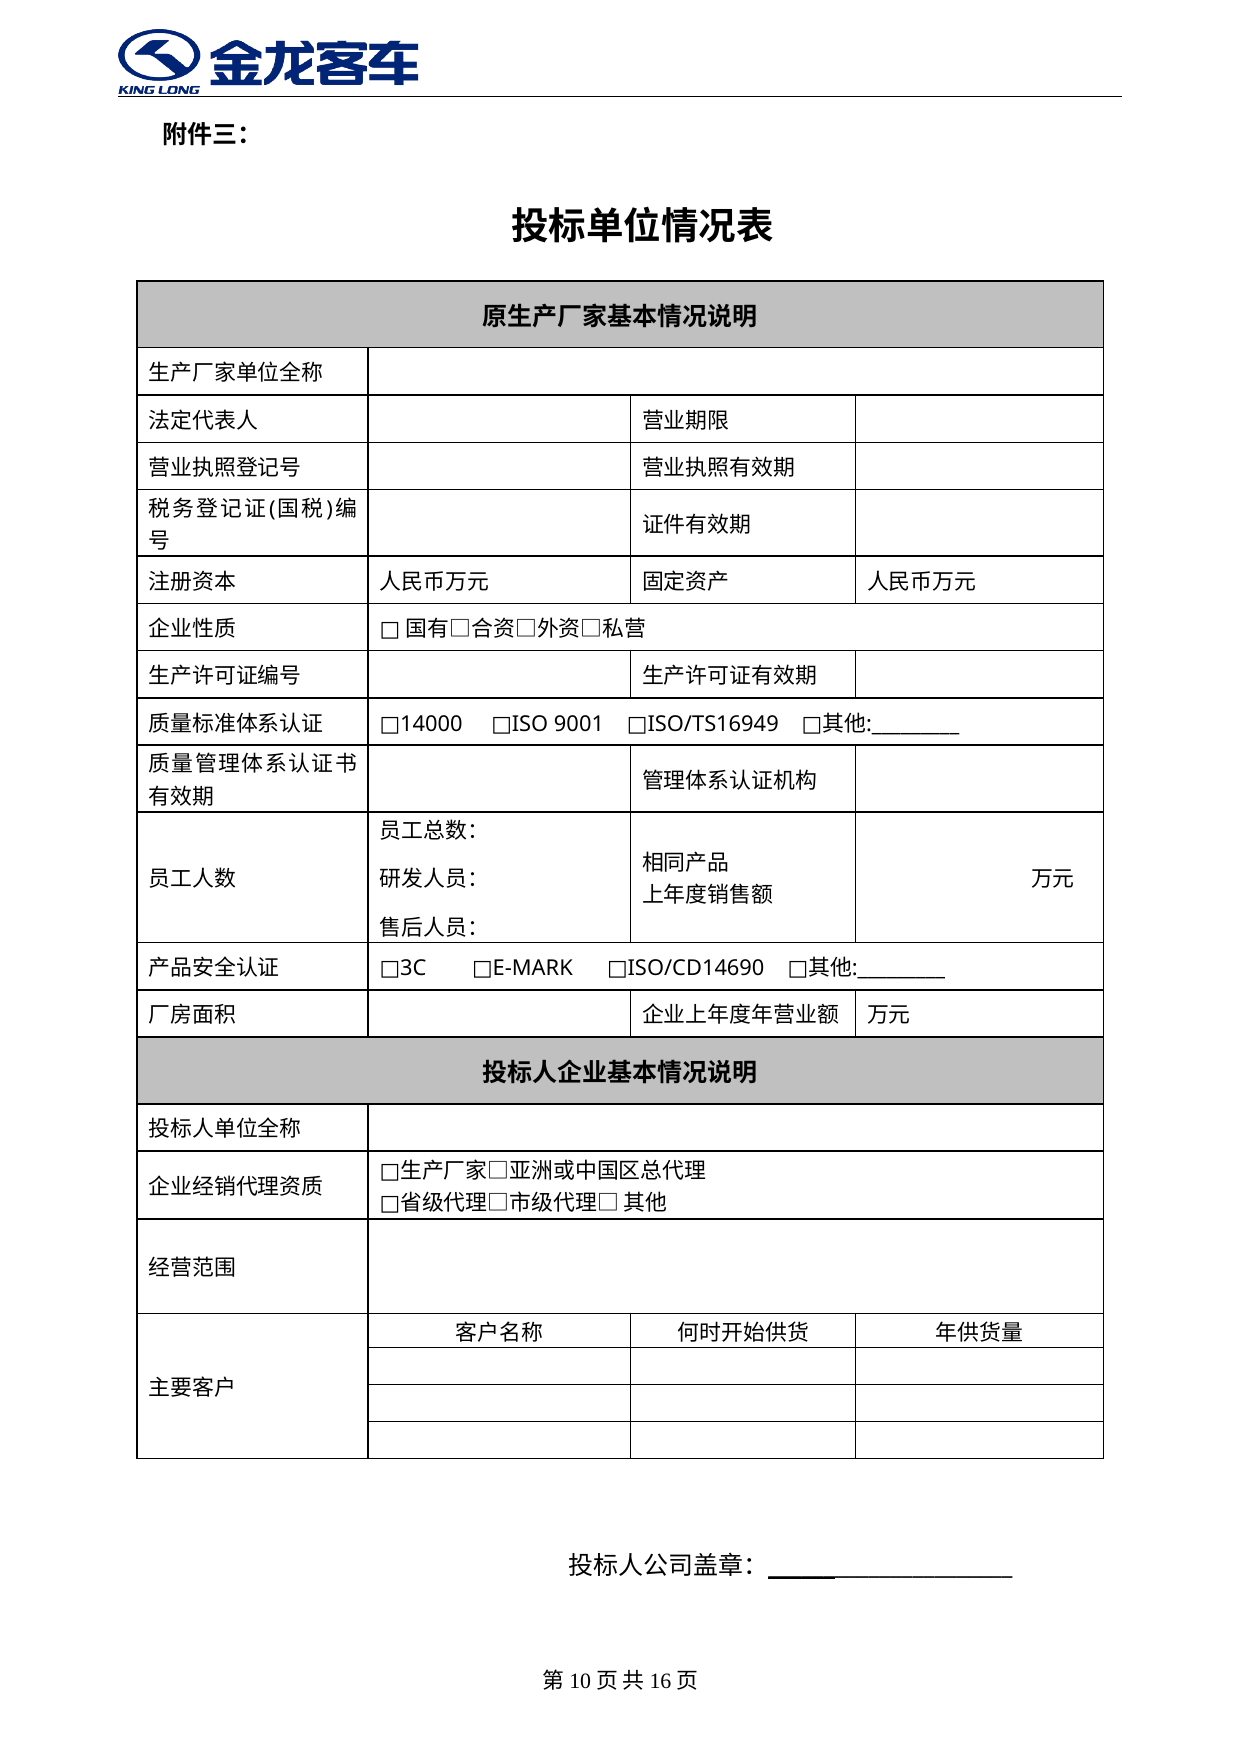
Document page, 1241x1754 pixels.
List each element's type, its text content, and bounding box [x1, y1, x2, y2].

table_cell □生产厂家□亚洲或中国区总代理 □省级代理□市级代理□ 其他 [369, 1152, 1103, 1218]
table_cell 法定代表人 [138, 396, 367, 441]
table_header 原生产厂家基本情况说明 [138, 282, 1103, 347]
table_cell 生产许可证有效期 [631, 651, 855, 697]
table_cell [856, 443, 1103, 489]
table_cell 员工总数： 研发人员： 售后人员： [369, 813, 630, 942]
table_cell 营业执照有效期 [631, 443, 855, 489]
text 投标单位情况表 [162, 190, 1122, 255]
table_cell 管理体系认证机构 [631, 746, 855, 811]
table_cell [369, 746, 630, 811]
table_cell [369, 1348, 630, 1383]
table_cell 员工人数 [138, 813, 367, 942]
table_cell 营业执照登记号 [138, 443, 367, 489]
table_cell [631, 1348, 855, 1383]
picture [118, 29, 419, 94]
table_cell [856, 746, 1103, 811]
table_cell [369, 991, 630, 1036]
table_cell 厂房面积 [138, 991, 367, 1036]
table_cell 经营范围 [138, 1220, 367, 1312]
table_cell [856, 1422, 1103, 1457]
table_cell □3C □E-MARK □ISO/CD14690 □其他:_________ [369, 943, 1103, 989]
table_cell [369, 396, 630, 441]
table_cell [856, 1385, 1103, 1421]
table_cell 税务登记证(国税)编号 [138, 490, 367, 555]
table_cell 主要客户 [138, 1314, 367, 1457]
table_cell 证件有效期 [631, 490, 855, 555]
table_cell 投标人单位全称 [138, 1105, 367, 1150]
table_cell 何时开始供货 [631, 1314, 855, 1347]
table_cell [369, 1422, 630, 1457]
table_cell 客户名称 [369, 1314, 630, 1347]
table_cell [856, 490, 1103, 555]
text 投标人公司盖章：______________________ [118, 1531, 1122, 1596]
table_cell [856, 651, 1103, 697]
table_cell □ 国有□合资□外资□私营 [369, 604, 1103, 650]
table_cell 人民币万元 [369, 557, 630, 602]
table_cell [631, 1422, 855, 1457]
table_cell [369, 490, 630, 555]
table_cell 年供货量 [856, 1314, 1103, 1347]
table_cell [369, 1385, 630, 1421]
table_cell 注册资本 [138, 557, 367, 602]
table_cell 固定资产 [631, 557, 855, 602]
text 附件三： [162, 100, 1122, 165]
table_cell 生产许可证编号 [138, 651, 367, 697]
table_cell [369, 1105, 1103, 1150]
table_cell [856, 396, 1103, 441]
table_cell 产品安全认证 [138, 943, 367, 989]
table_cell 相同产品 上年度销售额 [631, 813, 855, 942]
table_cell [369, 443, 630, 489]
table_cell 企业经销代理资质 [138, 1152, 367, 1218]
table_cell 质量标准体系认证 [138, 699, 367, 744]
table_cell 人民币万元 [856, 557, 1103, 602]
table_cell [631, 1385, 855, 1421]
table_cell [369, 348, 1103, 394]
table_cell 企业性质 [138, 604, 367, 650]
table_cell 投标人企业基本情况说明 [138, 1038, 1103, 1103]
table_cell [369, 651, 630, 697]
table_cell [369, 1220, 1103, 1312]
table_cell 生产厂家单位全称 [138, 348, 367, 394]
table_cell 万元 [856, 991, 1103, 1036]
table_cell □14000 □ISO 9001 □ISO/TS16949 □其他:_________ [369, 699, 1103, 744]
table_cell 万元 [856, 813, 1103, 942]
table_cell 质量管理体系认证书有效期 [138, 746, 367, 811]
table_cell 营业期限 [631, 396, 855, 441]
table_cell 企业上年度年营业额 [631, 991, 855, 1036]
table_cell [856, 1348, 1103, 1383]
